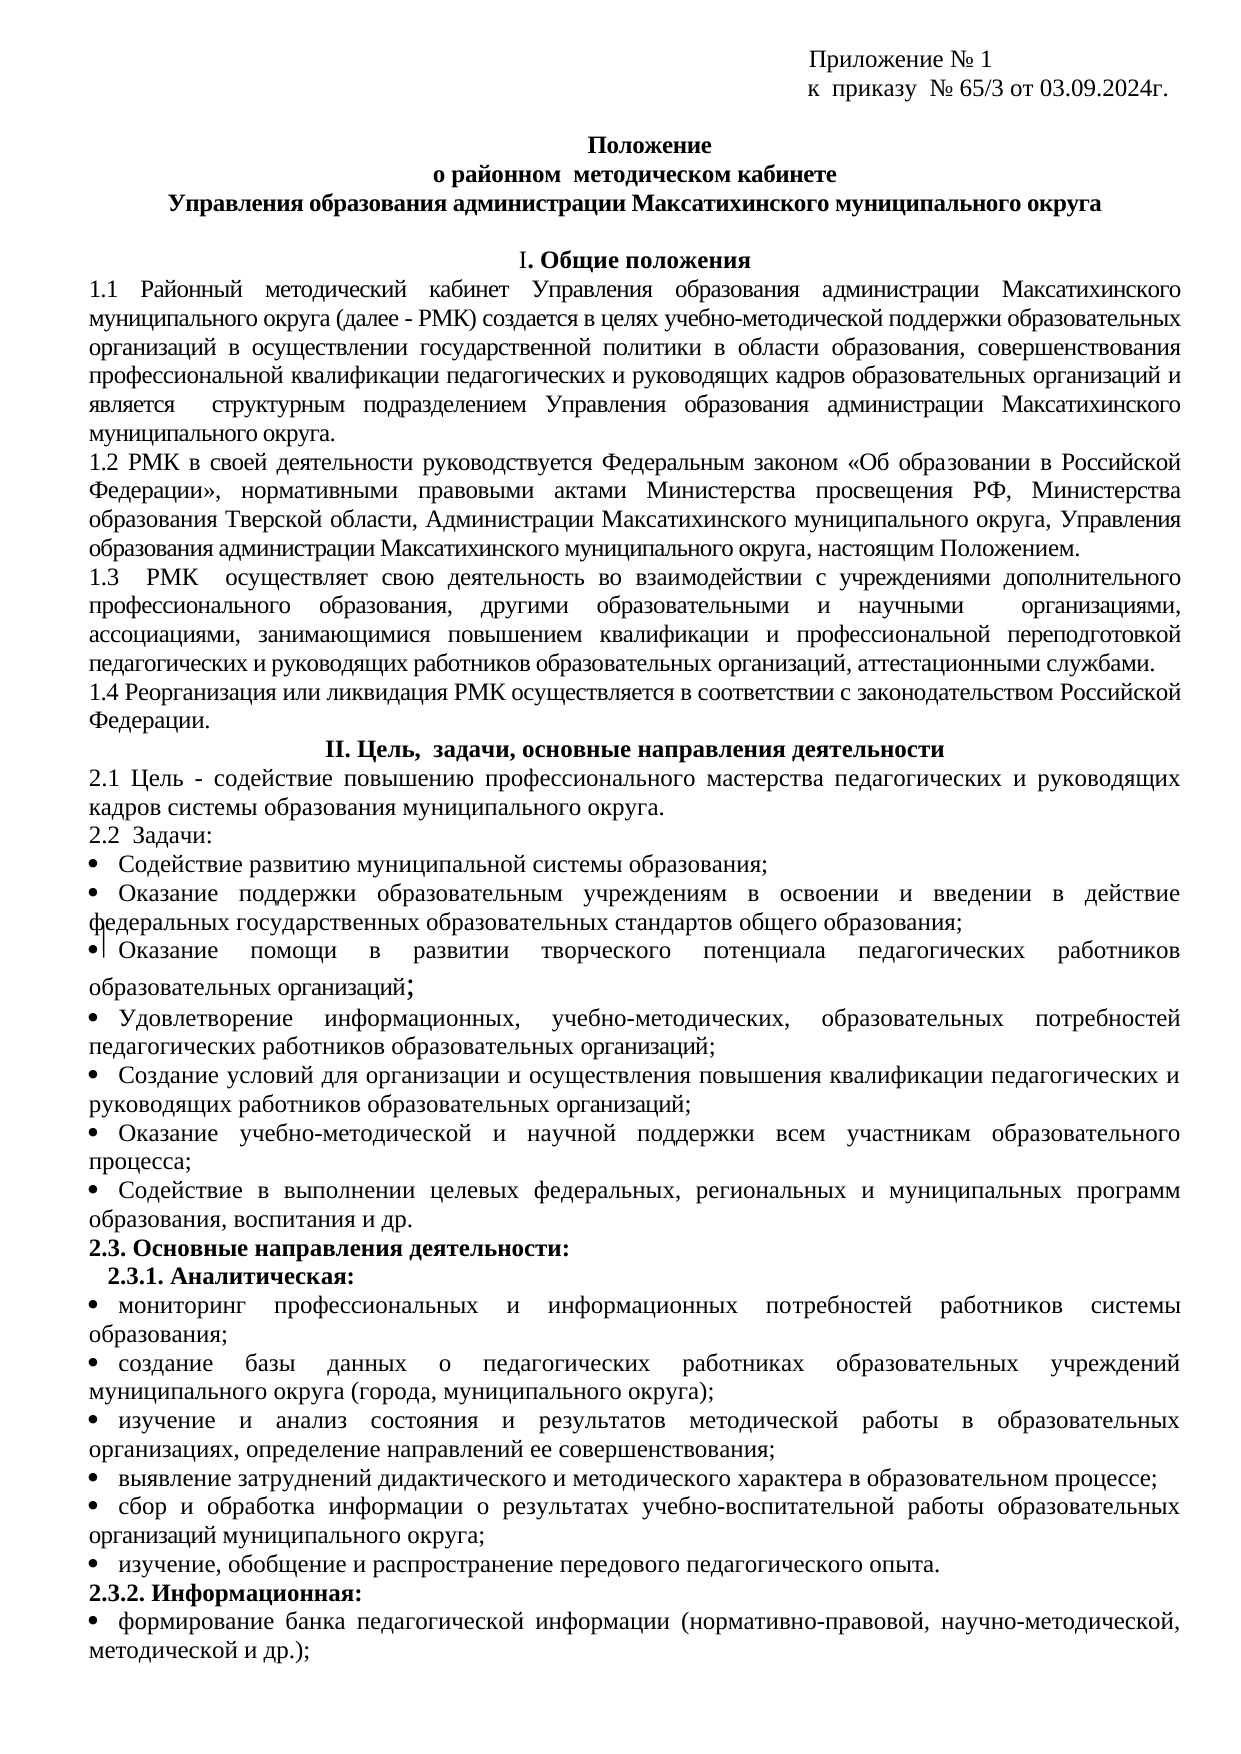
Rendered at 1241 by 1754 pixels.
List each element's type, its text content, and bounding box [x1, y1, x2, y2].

text Приложение № 1 [88, 44, 1181, 73]
text Управления образования администрации Максатихинского муниципального округа [88, 188, 1181, 217]
text 1.1 Районный методический кабинет Управления образования администрации Максатихинского муниципального округа (далее - РМК) создается в целях учебно-методической поддержки образовательных организаций в осуществлении государственной политики в области образования, совершенствования профессиональной квалификации педагогических и руководящих кадров образовательных организаций и является структурным подразделением Управления образования администрации Максатихинского муниципального округа. [88, 274, 1181, 447]
list Создание условий для организации и осуществления повышения квалификации педагогических и руководящих работников образовательных организаций; [88, 1060, 1181, 1118]
text 2.3. Основные направления деятельности: [88, 1233, 1181, 1261]
list Содействие в выполнении целевых федеральных, региональных и муниципальных программ образования, воспитания и др. [88, 1175, 1181, 1233]
list выявление затруднений дидактического и методического характера в образовательном процессе; [88, 1463, 1181, 1491]
list Содействие развитию муниципальной системы образования; [88, 849, 1181, 878]
list изучение и анализ состояния и результатов методической работы в образовательных организациях, определение направлений ее совершенствования; [88, 1405, 1181, 1463]
text к приказу № 65/3 от 03.09.2024г. [88, 73, 1181, 102]
list Оказание учебно-методической и научной поддержки всем участникам образовательного процесса; [88, 1118, 1181, 1175]
text 2.2 Задачи: [88, 821, 1181, 849]
text 2.3.1. Аналитическая: [88, 1261, 1181, 1290]
list Оказание помощи в развитии творческого потенциала педагогических работников образовательных организаций; [88, 936, 1181, 1003]
text 2.1 Цель - содействие повышению профессионального мастерства педагогических и руководящих кадров системы образования муниципального округа. [88, 763, 1181, 821]
text 1.3 РМК осуществляет свою деятельность во взаимодействии с учреждениями дополнительного профессионального образования, другими образовательными и научными организациями, ассоциациями, занимающимися повышением квалификации и профессиональной переподготовкой педагогических и руководящих работников образовательных организаций, аттестационными службами. [88, 562, 1181, 677]
list изучение, обобщение и распространение передового педагогического опыта. [88, 1549, 1181, 1578]
text 1.4 Реорганизация или ликвидация РМК осуществляется в соответствии с законодательством Российской Федерации. [88, 677, 1181, 734]
text II. Цель, задачи, основные направления деятельности [88, 734, 1181, 763]
text о районном методическом кабинете [88, 159, 1181, 188]
text 1.2 РМК в своей деятельности руководствуется Федеральным законом «Об образовании в Российской Федерации», нормативными правовыми актами Министерства просвещения РФ, Министерства образования Тверской области, Администрации Максатихинского муниципального округа, Управления образования администрации Максатихинского муниципального округа, настоящим Положением. [88, 447, 1181, 562]
text I. Общие положения [88, 246, 1181, 274]
list формирование банка педагогической информации (нормативно-правовой, научно-методической, методической и др.); [88, 1606, 1181, 1664]
list Удовлетворение информационных, учебно-методических, образовательных потребностей педагогических работников образовательных организаций; [88, 1003, 1181, 1060]
list Оказание поддержки образовательным учреждениям в освоении и введении в действие федеральных государственных образовательных стандартов общего образования; [88, 878, 1181, 936]
list мониторинг профессиональных и информационных потребностей работников системы образования; [88, 1290, 1181, 1348]
text Положение [88, 131, 1181, 159]
text 2.3.2. Информационная: [88, 1578, 1181, 1606]
list создание базы данных о педагогических работниках образовательных учреждений муниципального округа (города, муниципального округа); [88, 1348, 1181, 1405]
list сбор и обработка информации о результатах учебно-воспитательной работы образовательных организаций муниципального округа; [88, 1491, 1181, 1549]
